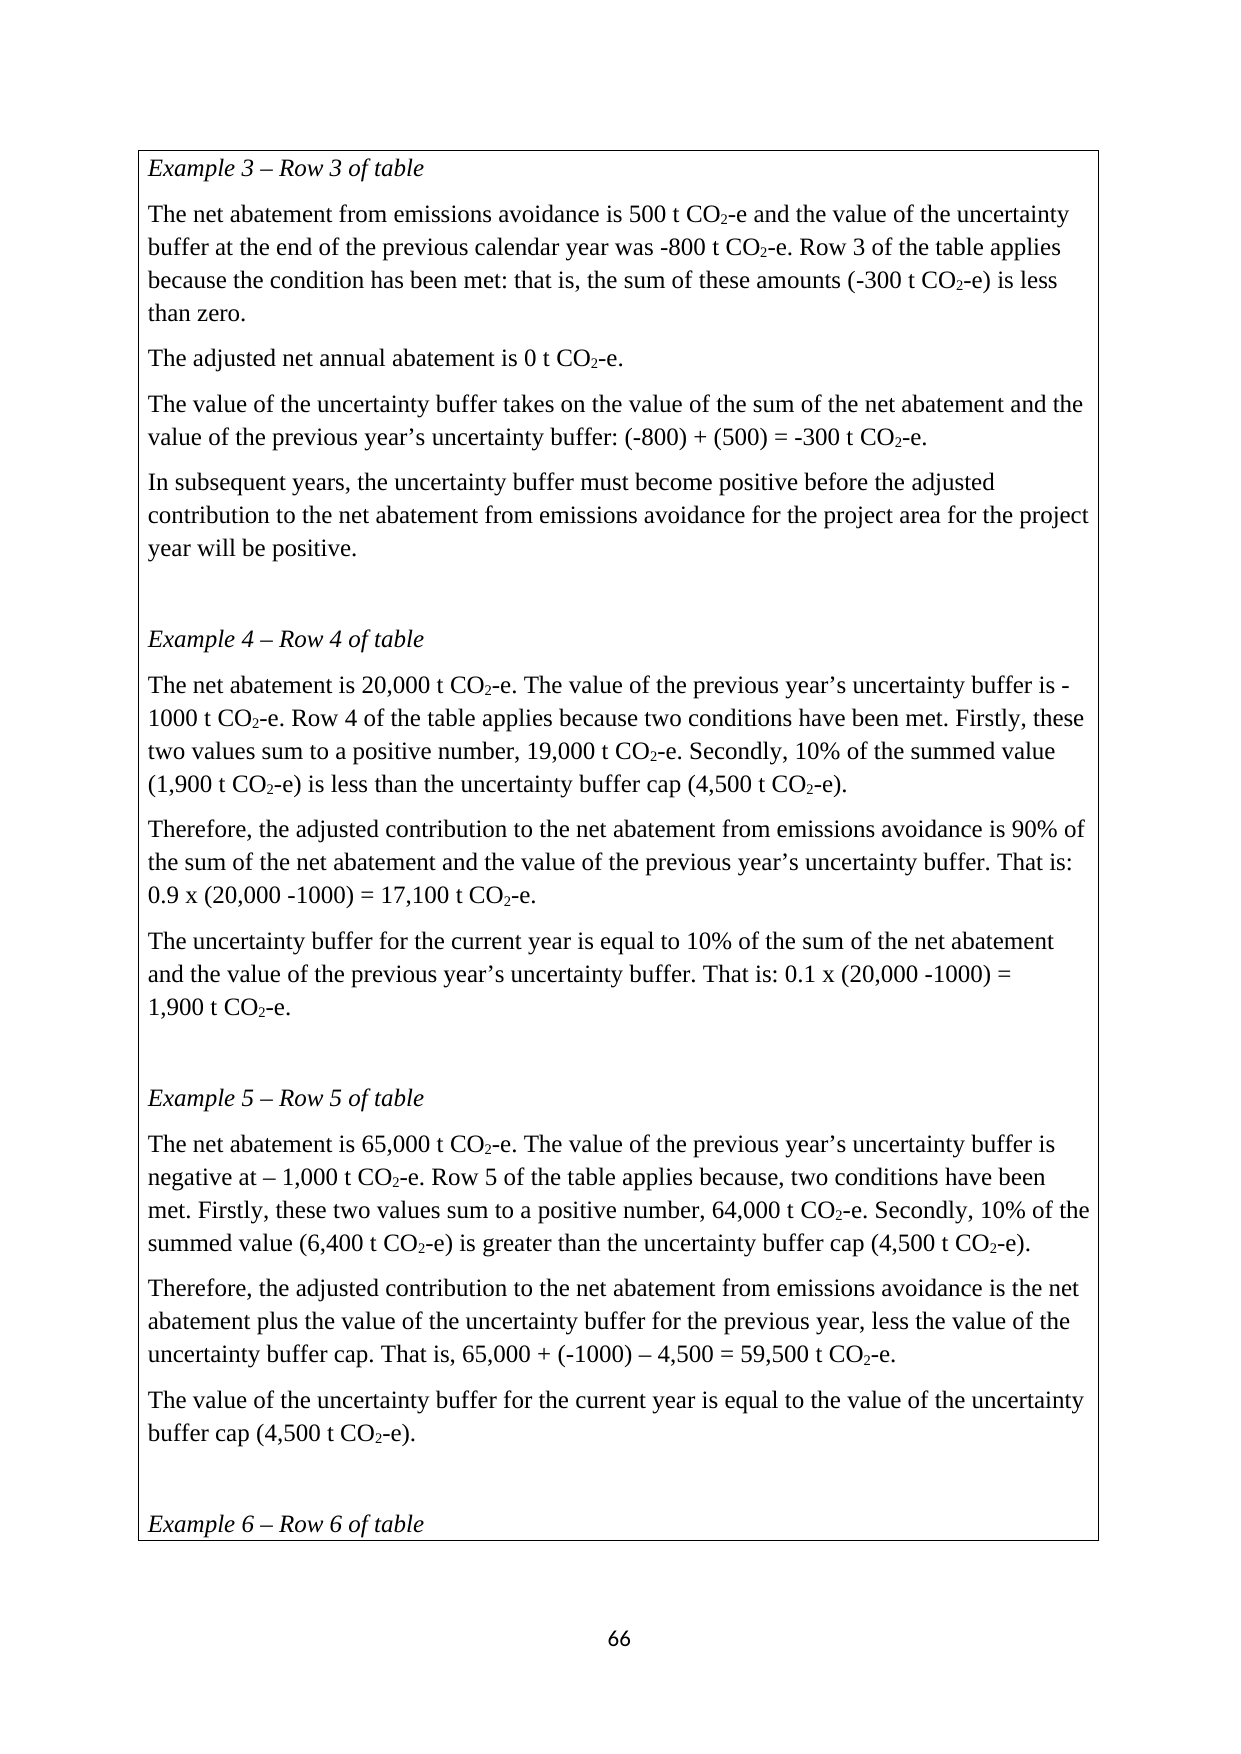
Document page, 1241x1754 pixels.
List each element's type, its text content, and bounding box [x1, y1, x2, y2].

text Example 4 – Row 4 of table [139, 621, 1098, 653]
text The net abatement is 65,000 t CO2-e. The value of the previous year’s uncertainty buffer is negative at – 1,000 t CO2-e. Row 5 of the table applies because, two conditions have been met. Firstly, these two values sum to a positive number, 64,000 t CO2-e. Secondly, 10% of the summed value (6,400 t CO2-e) is greater than the uncertainty buffer cap (4,500 t CO2-e). [139, 1126, 1098, 1256]
text The net abatement from emissions avoidance is 500 t CO2-e and the value of the uncertainty buffer at the end of the previous calendar year was -800 t CO2-e. Row 3 of the table applies because the condition has been met: that is, the sum of these amounts (-300 t CO2-e) is less than zero. [139, 196, 1098, 326]
text Example 3 – Row 3 of table [139, 151, 1098, 182]
text The adjusted net annual abatement is 0 t CO2-e. [139, 340, 1098, 372]
text Example 5 – Row 5 of table [139, 1080, 1098, 1112]
text The value of the uncertainty buffer takes on the value of the sum of the net abatement and the value of the previous year’s uncertainty buffer: (-800) + (500) = -300 t CO2-e. [139, 386, 1098, 451]
text The value of the uncertainty buffer for the current year is equal to the value of the uncertainty buffer cap (4,500 t CO2-e). [139, 1382, 1098, 1447]
text In subsequent years, the uncertainty buffer must become positive before the adjusted contribution to the net abatement from emissions avoidance for the project area for the project year will be positive. [139, 464, 1098, 562]
text Therefore, the adjusted contribution to the net abatement from emissions avoidance is 90% of the sum of the net abatement and the value of the previous year’s uncertainty buffer. That is: 0.9 x (20,000 -1000) = 17,100 t CO2-e. [139, 811, 1098, 909]
text The net abatement is 20,000 t CO2-e. The value of the previous year’s uncertainty buffer is -1000 t CO2-e. Row 4 of the table applies because two conditions have been met. Firstly, these two values sum to a positive number, 19,000 t CO2-e. Secondly, 10% of the summed value (1,900 t CO2-e) is less than the uncertainty buffer cap (4,500 t CO2-e). [139, 667, 1098, 798]
text The uncertainty buffer for the current year is equal to 10% of the sum of the net abatement and the value of the previous year’s uncertainty buffer. That is: 0.1 x (20,000 -1000) = 1,900 t CO2-e. [139, 923, 1098, 1021]
text Therefore, the adjusted contribution to the net abatement from emissions avoidance is the net abatement plus the value of the uncertainty buffer for the previous year, less the value of the uncertainty buffer cap. That is, 65,000 + (-1000) – 4,500 = 59,500 t CO2-e. [139, 1270, 1098, 1368]
text Example 6 – Row 6 of table [139, 1506, 1098, 1540]
